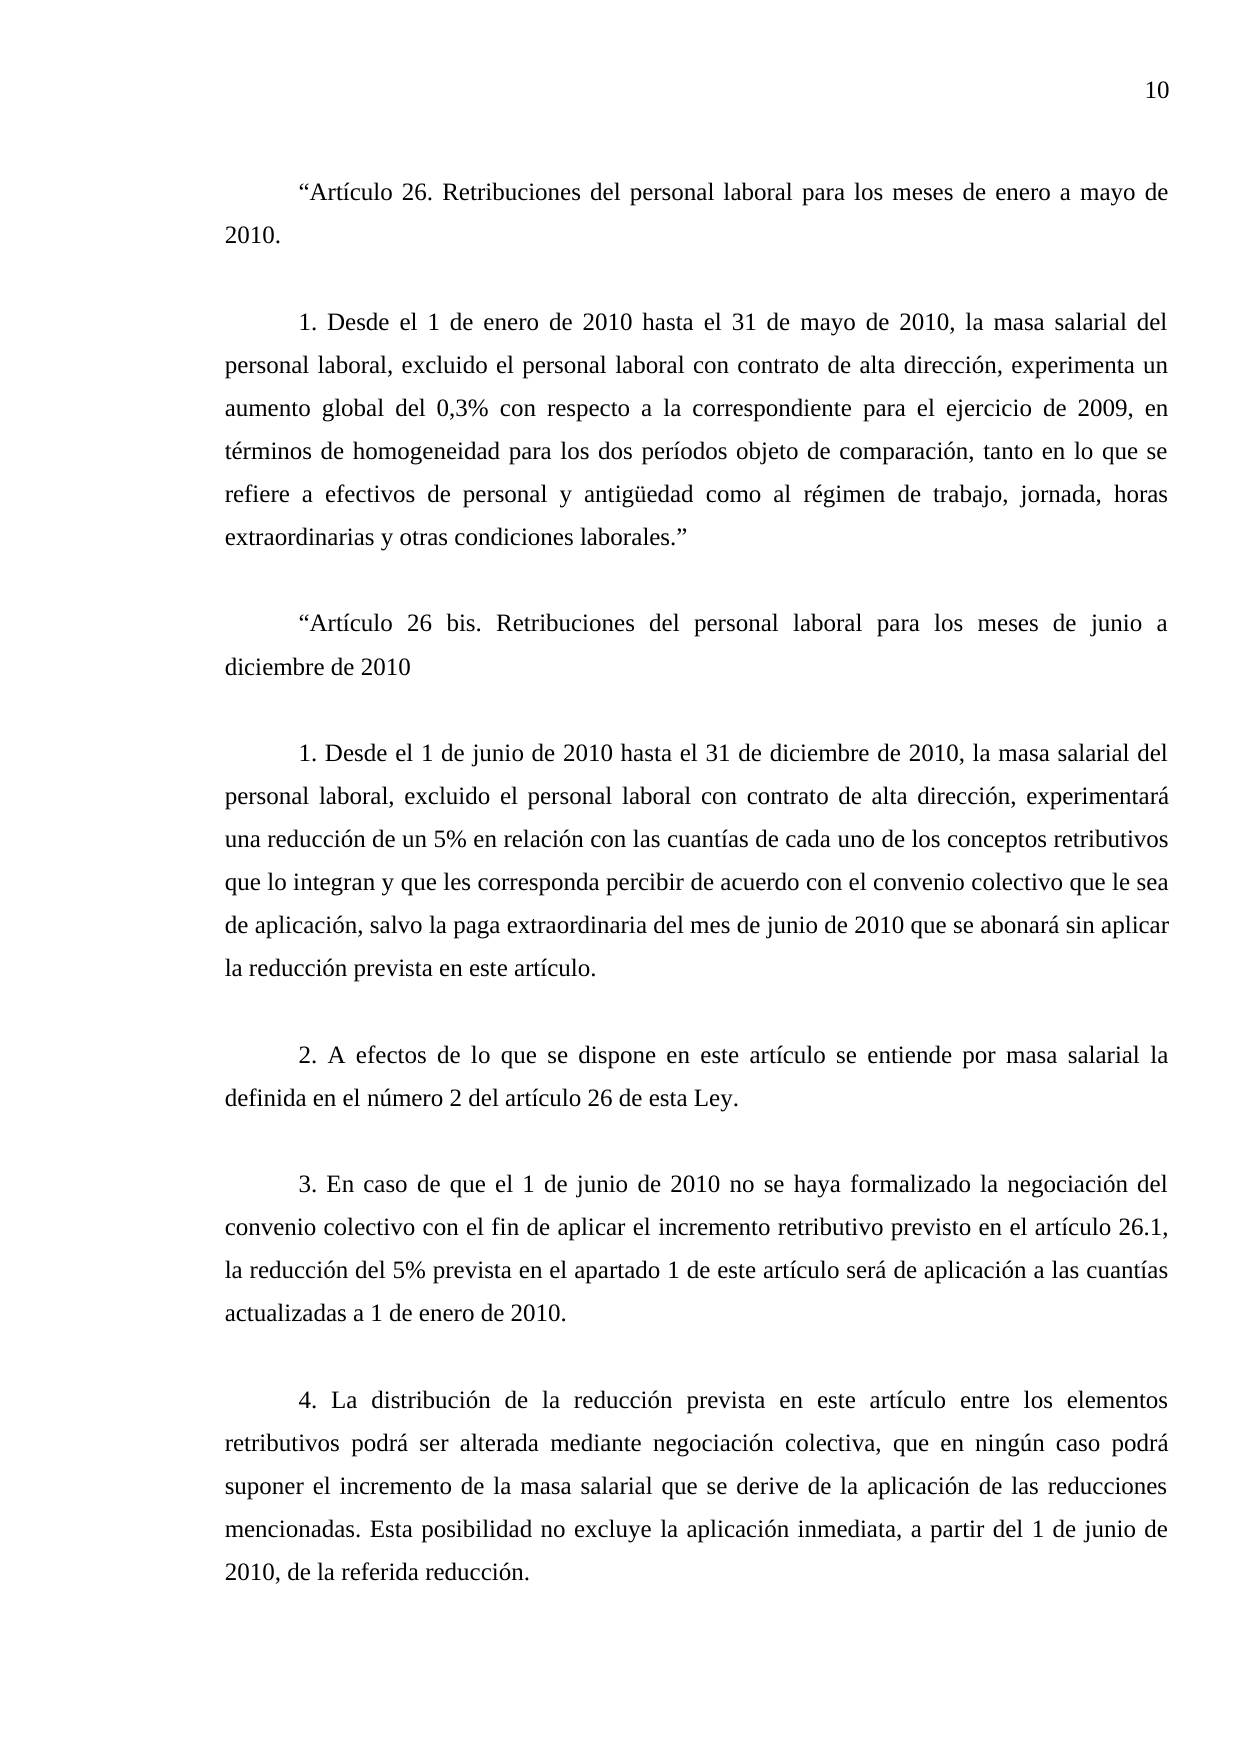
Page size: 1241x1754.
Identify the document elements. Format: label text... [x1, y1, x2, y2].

text “Artículo 26 bis. Retribuciones del personal laboral para los meses de junio a diciembre de 2010 [224, 608, 1169, 680]
text 3. En caso de que el 1 de junio de 2010 no se haya formalizado la negociación del convenio colectivo con el fin de aplicar el incremento retributivo previsto en el artículo 26.1, la reducción del 5% prevista en el apartado 1 de este artículo será de aplicación a las cuantías actualizadas a 1 de enero de 2010. [224, 1169, 1169, 1327]
text 2. A efectos de lo que se dispone en este artículo se entiende por masa salarial la definida en el número 2 del artículo 26 de esta Ley. [224, 1040, 1169, 1112]
text 1. Desde el 1 de junio de 2010 hasta el 31 de diciembre de 2010, la masa salarial del personal laboral, excluido el personal laboral con contrato de alta dirección, experimentará una reducción de un 5% en relación con las cuantías de cada uno de los conceptos retributivos que lo integran y que les corresponda percibir de acuerdo con el convenio colectivo que le sea de aplicación, salvo la paga extraordinaria del mes de junio de 2010 que se abonará sin aplicar la reducción prevista en este artículo. [224, 738, 1169, 982]
text 4. La distribución de la reducción prevista en este artículo entre los elementos retributivos podrá ser alterada mediante negociación colectiva, que en ningún caso podrá suponer el incremento de la masa salarial que se derive de la aplicación de las reducciones mencionadas. Esta posibilidad no excluye la aplicación inmediata, a partir del 1 de junio de 2010, de la referida reducción. [224, 1385, 1169, 1586]
text “Artículo 26. Retribuciones del personal laboral para los meses de enero a mayo de 2010. [224, 177, 1169, 249]
text 1. Desde el 1 de enero de 2010 hasta el 31 de mayo de 2010, la masa salarial del personal laboral, excluido el personal laboral con contrato de alta dirección, experimenta un aumento global del 0,3% con respecto a la correspondiente para el ejercicio de 2009, en términos de homogeneidad para los dos períodos objeto de comparación, tanto en lo que se refiere a efectivos de personal y antigüedad como al régimen de trabajo, jornada, horas extraordinarias y otras condiciones laborales.” [224, 307, 1169, 551]
